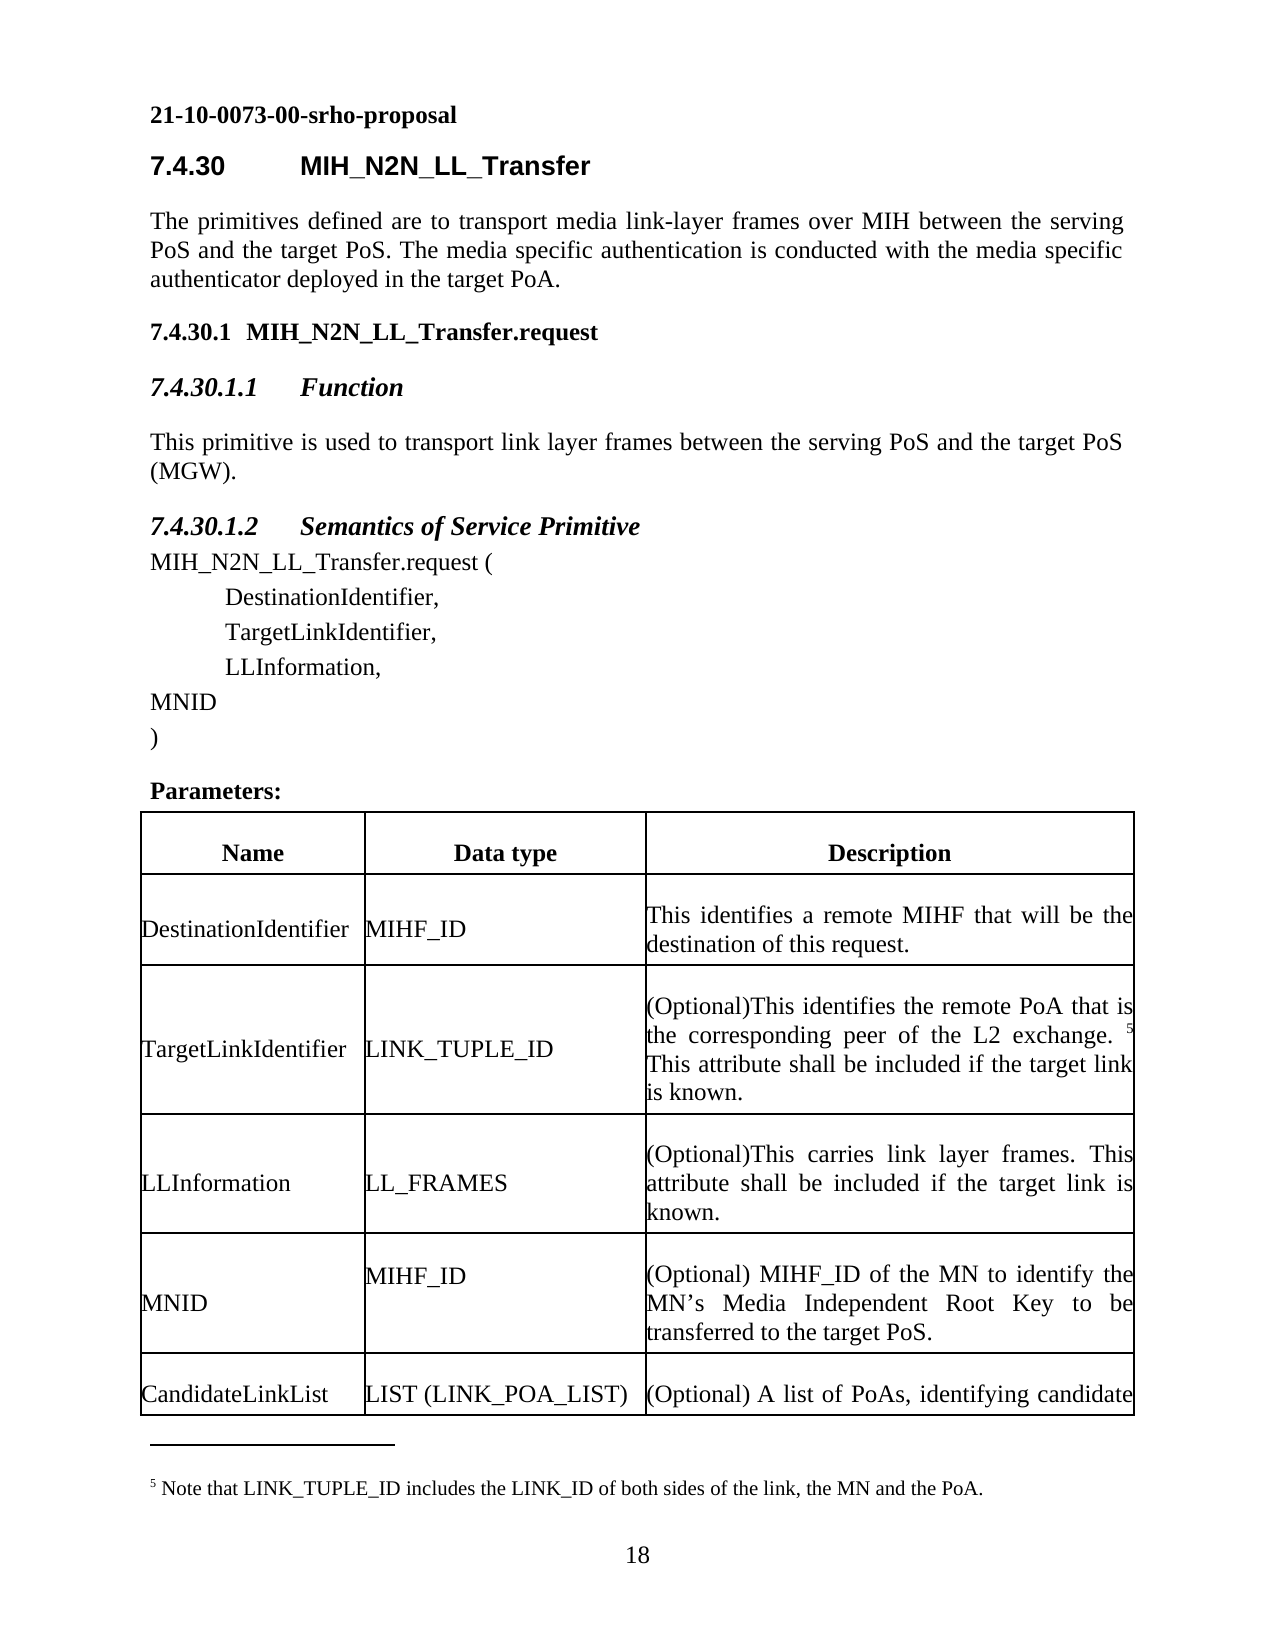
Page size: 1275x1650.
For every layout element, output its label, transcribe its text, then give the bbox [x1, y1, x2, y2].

table_cell MIHF_ID [366, 875, 645, 964]
subtitle Function [150, 371, 1125, 402]
table_cell LLInformation [142, 1115, 364, 1232]
table_header Description [647, 813, 1133, 873]
table_cell This identifies a remote MIHF that will be the destination of this request. [647, 875, 1133, 964]
table_cell (Optional)This carries link layer frames. This attribute shall be included if the target link is known. [647, 1115, 1133, 1232]
table_cell LL_FRAMES [366, 1115, 645, 1232]
text LLInformation, [150, 652, 1125, 681]
table_cell LINK_TUPLE_ID [366, 966, 645, 1112]
subtitle MIH_N2N_LL_Transfer [150, 150, 1125, 181]
table_cell DestinationIdentifier [142, 875, 364, 964]
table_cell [366, 1354, 645, 1414]
text ) [150, 722, 1125, 751]
text TargetLinkIdentifier, [150, 617, 1125, 646]
table_cell MNID [142, 1234, 364, 1352]
text Parameters: [150, 776, 1125, 805]
table_cell (Optional)This identifies the remote PoA that is the corresponding peer of the L2 exchange. This attribute shall be included if the target link is known. [647, 966, 1133, 1112]
subtitle Semantics of Service Primitive [150, 510, 1125, 541]
table_cell CandidateLinkList [142, 1354, 364, 1414]
table_cell (Optional) MIHF_ID of the MN to identify the MN’s Media Independent Root Key to be transferred to the target PoS. [647, 1234, 1133, 1352]
subtitle MIH_N2N_LL_Transfer.request [150, 317, 1125, 346]
text DestinationIdentifier, [150, 582, 1125, 611]
table_header Data type [366, 813, 645, 873]
table_cell MIHF_ID [366, 1234, 645, 1352]
table_header Name [142, 813, 364, 873]
text MNID [150, 687, 1125, 716]
text This primitive is used to transport link layer frames between the serving PoS and the target PoS (MGW). [150, 427, 1125, 485]
text MIH_N2N_LL_Transfer.request ( [150, 547, 1125, 576]
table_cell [647, 1354, 1133, 1414]
table_cell TargetLinkIdentifier [142, 966, 364, 1112]
text The primitives defined are to transport media link-layer frames over MIH between the serving PoS and the target PoS. The media specific authentication is conducted with the media specific authenticator deployed in the target PoA. [150, 206, 1125, 292]
